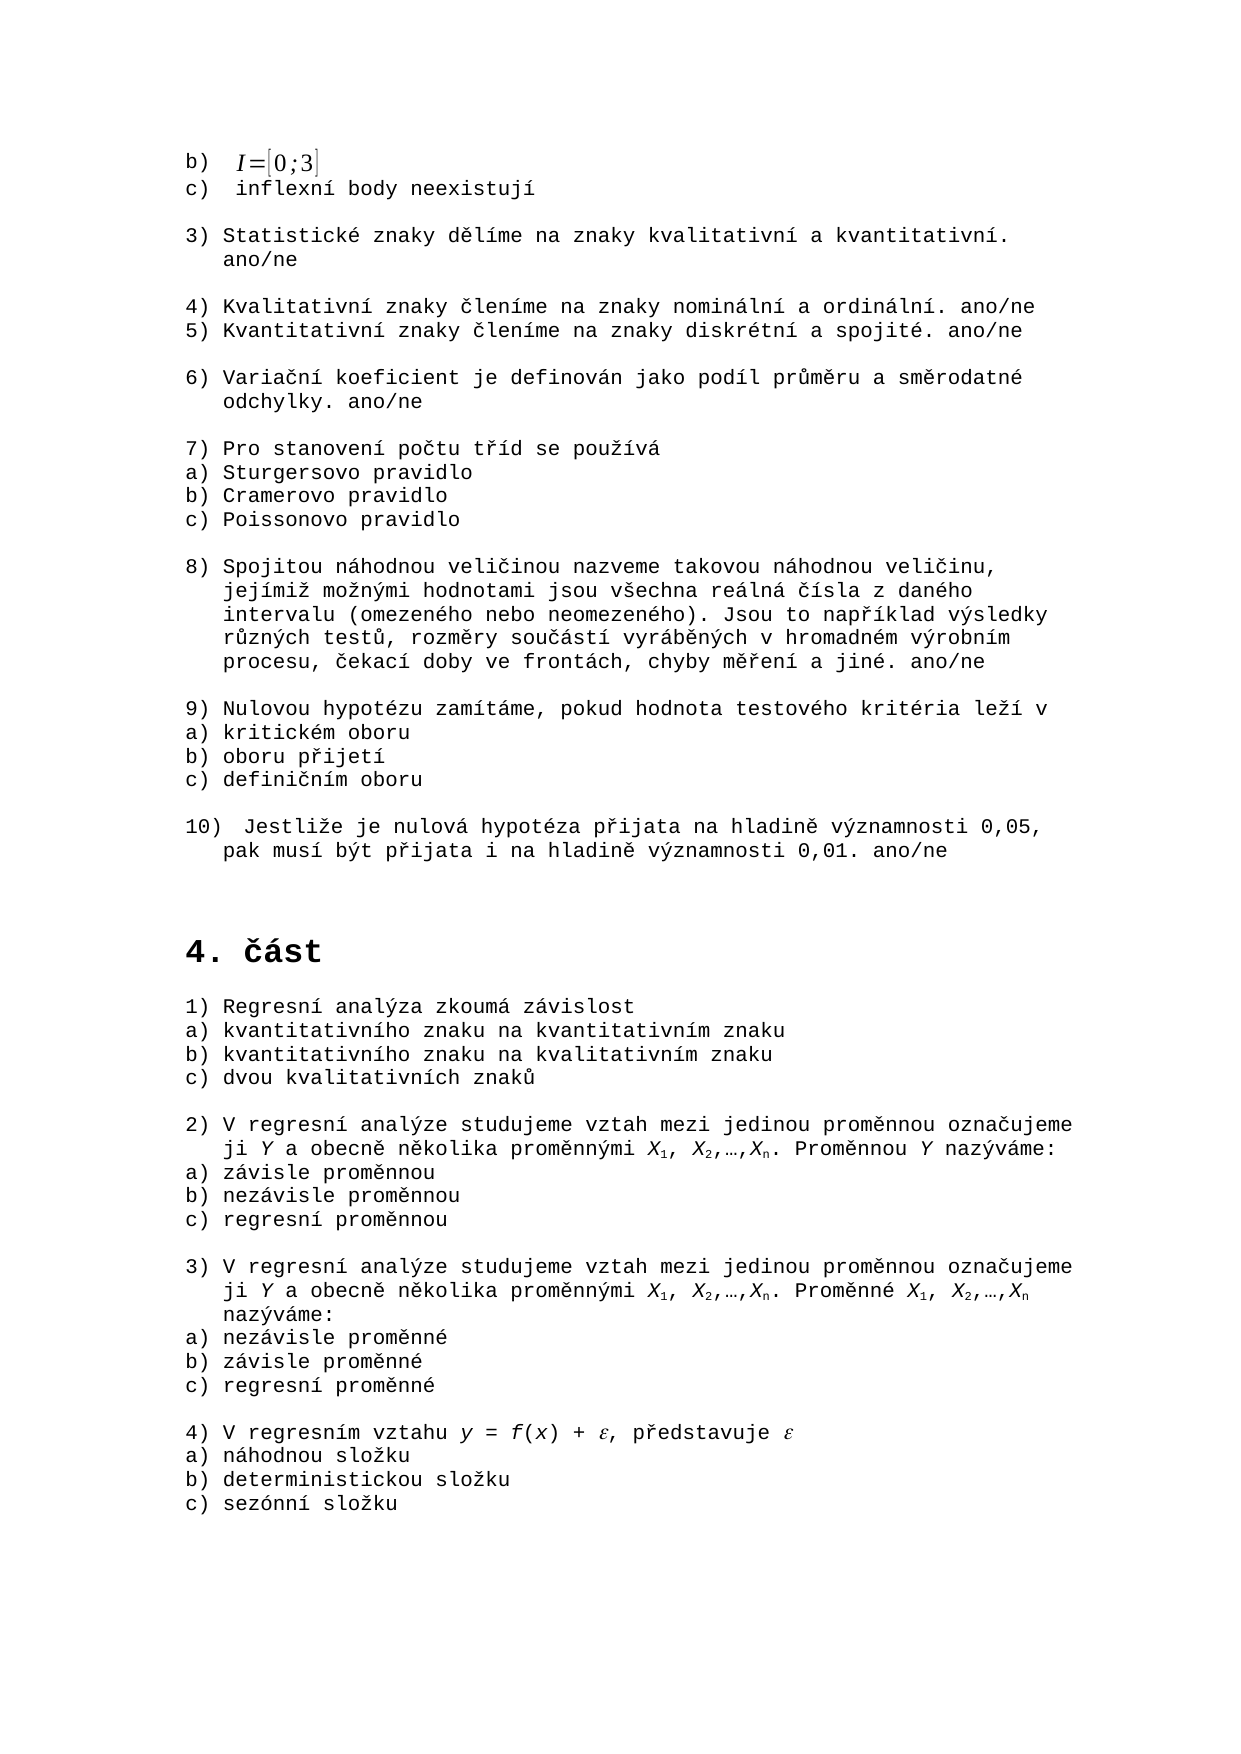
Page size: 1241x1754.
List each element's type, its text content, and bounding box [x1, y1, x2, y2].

list V regresní analýze studujeme vztah mezi jedinou proměnnou označujeme ji Y a obecně několika proměnnými X1, X2,…,Xn. Proměnné X1, X2,…,Xn nazýváme: [185, 1256, 1093, 1327]
list Nulovou hypotézu zamítáme, pokud hodnota testového kritéria leží v [185, 698, 1093, 722]
list regresní proměnnou [185, 1209, 1093, 1233]
list V regresním vztahu y = f(x) + , představuje [185, 1422, 1093, 1446]
list Cramerovo pravidlo [185, 486, 1093, 509]
list inflexní body neexistují [185, 178, 1093, 202]
list kvantitativního znaku na kvantitativním znaku [185, 1020, 1093, 1043]
list definičním oboru [185, 769, 1093, 793]
list Sturgersovo pravidlo [185, 462, 1093, 486]
list Regresní analýza zkoumá závislost [185, 996, 1093, 1020]
list Statistické znaky dělíme na znaky kvalitativní a kvantitativní. ano/ne [185, 225, 1093, 273]
list Pro stanovení počtu tříd se používá [185, 438, 1093, 462]
list sezónní složku [185, 1493, 1093, 1516]
list Kvantitativní znaky členíme na znaky diskrétní a spojité. ano/ne [185, 320, 1093, 344]
list Variační koeficient je definován jako podíl průměru a směrodatné odchylky. ano/ne [185, 367, 1093, 414]
list deterministickou složku [185, 1469, 1093, 1493]
list závisle proměnnou [185, 1162, 1093, 1185]
list V regresní analýze studujeme vztah mezi jedinou proměnnou označujeme ji Y a obecně několika proměnnými X1, X2,…,Xn. Proměnnou Y nazýváme: [185, 1114, 1093, 1162]
list Spojitou náhodnou veličinou nazveme takovou náhodnou veličinu, jejímiž možnými hodnotami jsou všechna reálná čísla z daného intervalu (omezeného nebo neomezeného). Jsou to například výsledky různých testů, rozměry součástí vyráběných v hromadném výrobním procesu, čekací doby ve frontách, chyby měření a jiné. ano/ne [185, 556, 1093, 675]
list nezávisle proměnnou [185, 1185, 1093, 1209]
list oboru přijetí [185, 746, 1093, 769]
list Poissonovo pravidlo [185, 509, 1093, 533]
list dvou kvalitativních znaků [185, 1067, 1093, 1091]
list kvantitativního znaku na kvalitativním znaku [185, 1043, 1093, 1067]
list regresní proměnné [185, 1374, 1093, 1398]
list náhodnou složku [185, 1446, 1093, 1469]
list závisle proměnné [185, 1351, 1093, 1374]
list kritickém oboru [185, 722, 1093, 746]
list Jestliže je nulová hypotéza přijata na hladině významnosti 0,05, pak musí být přijata i na hladině významnosti 0,01. ano/ne [185, 817, 1093, 864]
list Kvalitativní znaky členíme na znaky nominální a ordinální. ano/ne [185, 296, 1093, 320]
list nezávisle proměnné [185, 1327, 1093, 1351]
list část [185, 935, 1093, 973]
